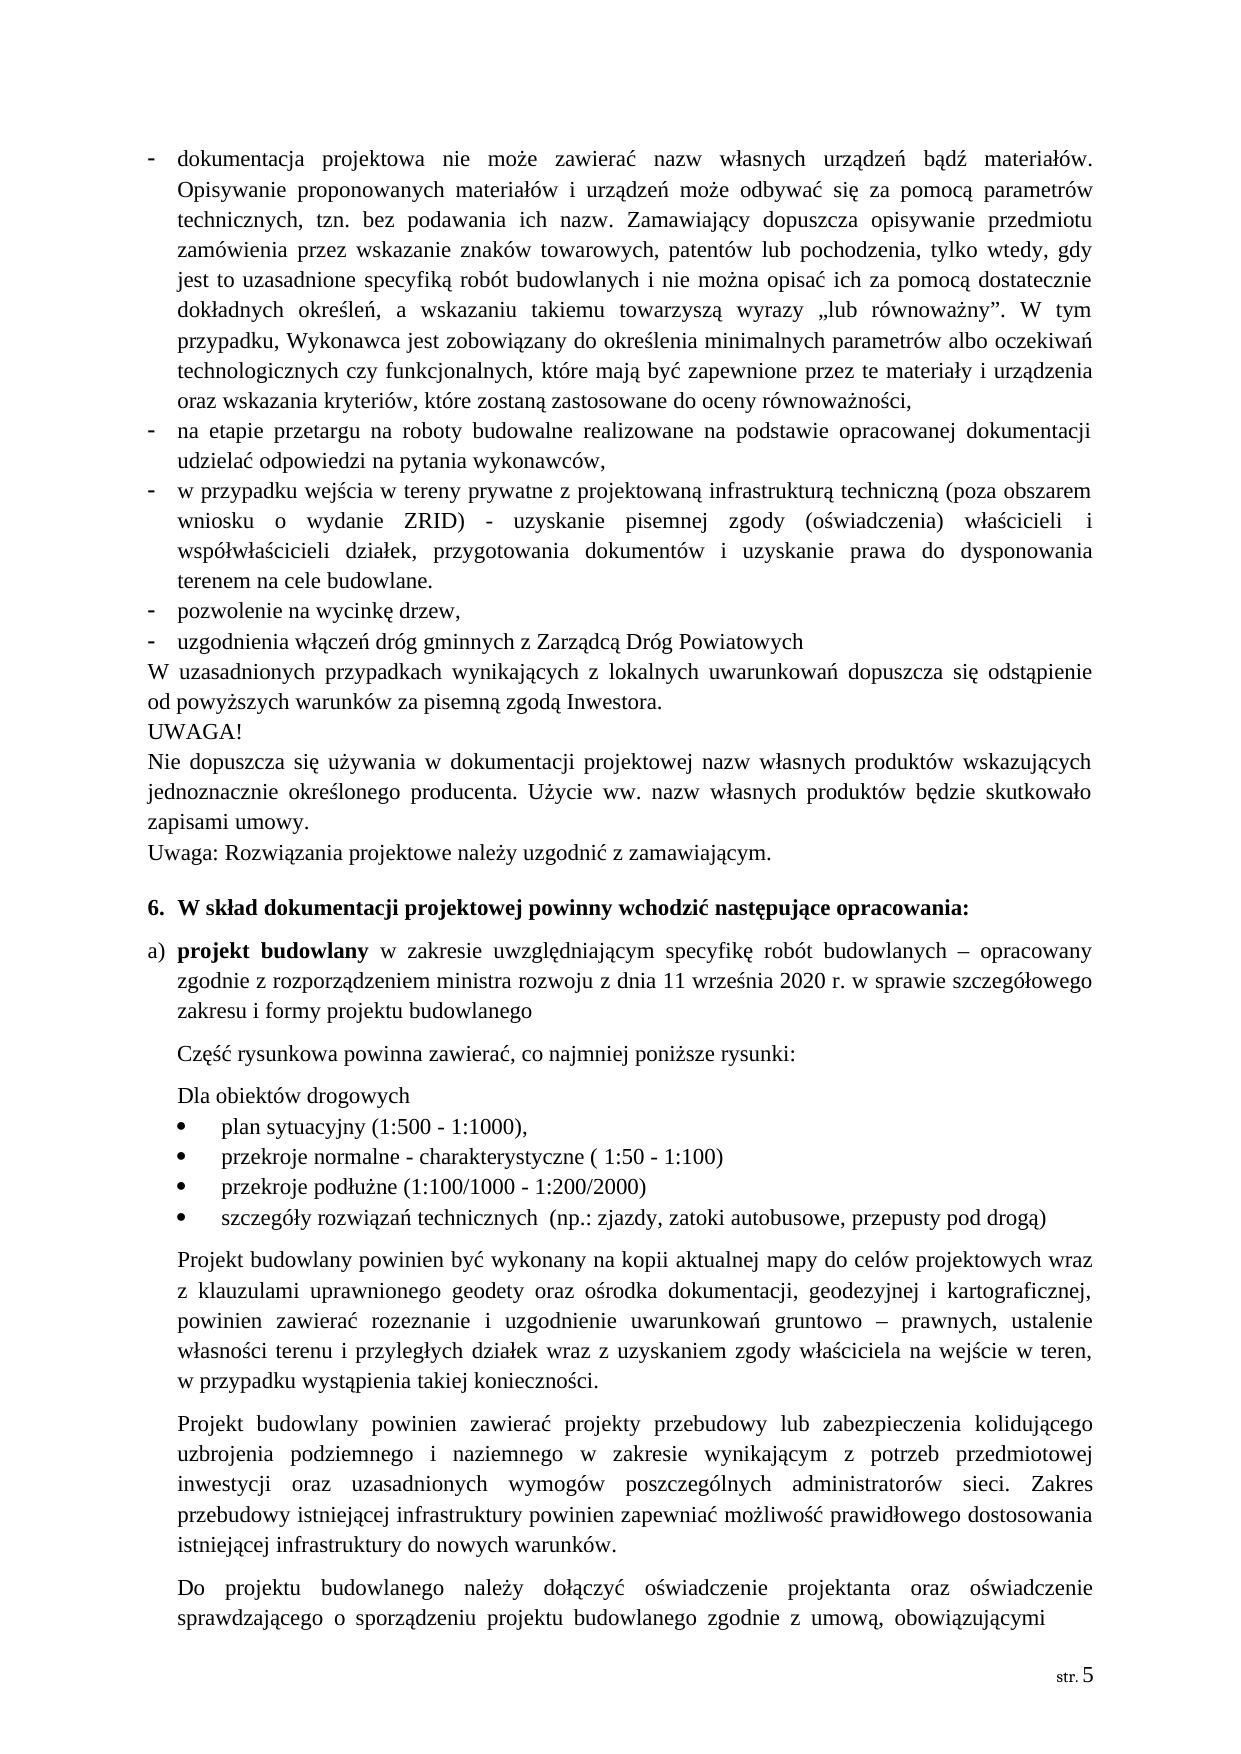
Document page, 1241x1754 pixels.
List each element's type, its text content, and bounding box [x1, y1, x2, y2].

list szczegóły rozwiązań technicznych (np.: zjazdy, zatoki autobusowe, przepusty pod drogą) [177, 1203, 1115, 1230]
list przekroje podłużne (1:100/1000 - 1:200/2000) [177, 1173, 1115, 1200]
list pozwolenie na wycinkę drzew, [147, 598, 1093, 624]
text W uzasadnionych przypadkach wynikających z lokalnych uwarunkowań dopuszcza się odstąpienie od powyższych warunków za pisemną zgodą Inwestora. [147, 658, 1093, 714]
list w przypadku wejścia w tereny prywatne z projektowaną infrastrukturą techniczną (poza obszarem wniosku o wydanie ZRID) - uzyskanie pisemnej zgody (oświadczenia) właścicieli i współwłaścicieli działek, przygotowania dokumentów i uzyskanie prawa do dysponowania terenem na cele budowlane. [147, 477, 1093, 594]
list przekroje normalne - charakterystyczne ( 1:50 - 1:100) [177, 1143, 1115, 1169]
text Do projektu budowlanego należy dołączyć oświadczenie projektanta oraz oświadczenie sprawdzającego o sporządzeniu projektu budowlanego zgodnie z umową, obowiązującymi [177, 1573, 1093, 1630]
text Projekt budowlany powinien być wykonany na kopii aktualnej mapy do celów projektowych wraz z klauzulami uprawnionego geodety oraz ośrodka dokumentacji, geodezyjnej i kartograficznej, powinien zawierać rozeznanie i uzgodnienie uwarunkowań gruntowo – prawnych, ustalenie własności terenu i przyległych działek wraz z uzyskaniem zgody właściciela na wejście w teren, w przypadku wystąpienia takiej konieczności. [177, 1246, 1093, 1394]
subtitle W skład dokumentacji projektowej powinny wchodzić następujące opracowania: [147, 894, 1115, 920]
text Uwaga: Rozwiązania projektowe należy uzgodnić z zamawiającym. [147, 839, 1115, 865]
text UWAGA! [147, 718, 1115, 744]
list na etapie przetargu na roboty budowalne realizowane na podstawie opracowanej dokumentacji udzielać odpowiedzi na pytania wykonawców, [147, 417, 1093, 473]
text Projekt budowlany powinien zawierać projekty przebudowy lub zabezpieczenia kolidującego uzbrojenia podziemnego i naziemnego w zakresie wynikającym z potrzeb przedmiotowej inwestycji oraz uzasadnionych wymogów poszczególnych administratorów sieci. Zakres przebudowy istniejącej infrastruktury powinien zapewniać możliwość prawidłowego dostosowania istniejącej infrastruktury do nowych warunków. [177, 1410, 1093, 1557]
list plan sytuacyjny (1:500 - 1:1000), [177, 1113, 1115, 1139]
text Dla obiektów drogowych [177, 1083, 1115, 1109]
text Część rysunkowa powinna zawierać, co najmniej poniższe rysunki: [177, 1040, 1115, 1066]
list projekt budowlany w zakresie uwzględniającym specyfikę robót budowlanych – opracowany zgodnie z rozporządzeniem ministra rozwoju z dnia 11 września 2020 r. w sprawie szczegółowego zakresu i formy projektu budowlanego [147, 937, 1093, 1023]
list uzgodnienia włączeń dróg gminnych z Zarządcą Dróg Powiatowych [147, 628, 1093, 654]
list dokumentacja projektowa nie może zawierać nazw własnych urządzeń bądź materiałów. Opisywanie proponowanych materiałów i urządzeń może odbywać się za pomocą parametrów technicznych, tzn. bez podawania ich nazw. Zamawiający dopuszcza opisywanie przedmiotu zamówienia przez wskazanie znaków towarowych, patentów lub pochodzenia, tylko wtedy, gdy jest to uzasadnione specyfiką robót budowlanych i nie można opisać ich za pomocą dostatecznie dokładnych określeń, a wskazaniu takiemu towarzyszą wyrazy „lub równoważny”. W tym przypadku, Wykonawca jest zobowiązany do określenia minimalnych parametrów albo oczekiwań technologicznych czy funkcjonalnych, które mają być zapewnione przez te materiały i urządzenia oraz wskazania kryteriów, które zostaną zastosowane do oceny równoważności, [147, 146, 1093, 413]
text Nie dopuszcza się używania w dokumentacji projektowej nazw własnych produktów wskazujących jednoznacznie określonego producenta. Użycie ww. nazw własnych produktów będzie skutkowało zapisami umowy. [147, 748, 1093, 835]
